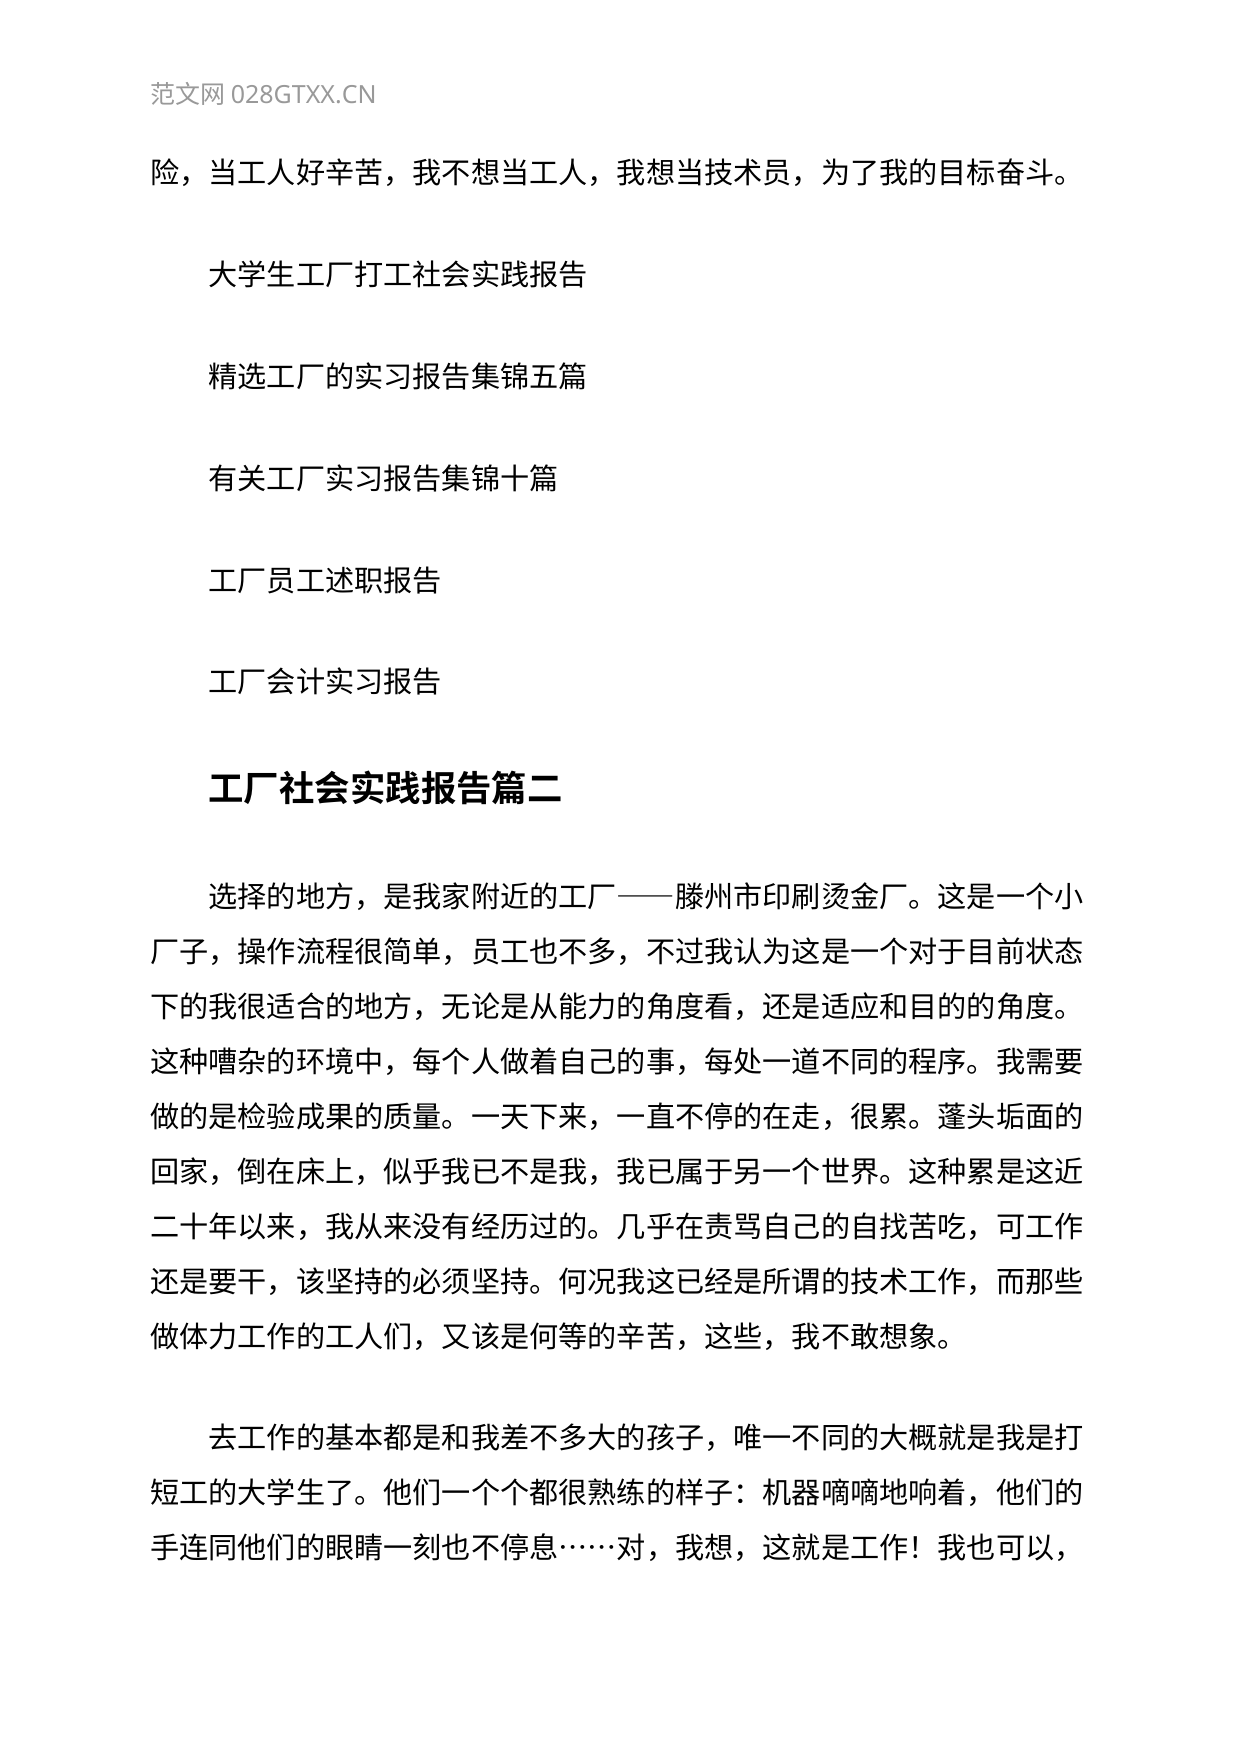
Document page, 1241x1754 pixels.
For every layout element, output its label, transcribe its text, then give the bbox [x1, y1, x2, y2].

text 选择的地方，是我家附近的工厂——滕州市印刷烫金厂。这是一个小厂子，操作流程很简单，员工也不多，不过我认为这是一个对于目前状态下的我很适合的地方，无论是从能力的角度看，还是适应和目的的角度。这种嘈杂的环境中，每个人做着自己的事，每处一道不同的程序。我需要做的是检验成果的质量。一天下来，一直不停的在走，很累。蓬头垢面的回家，倒在床上，似乎我已不是我，我已属于另一个世界。这种累是这近二十年以来，我从来没有经历过的。几乎在责骂自己的自找苦吃，可工作还是要干，该坚持的必须坚持。何况我这已经是所谓的技术工作，而那些做体力工作的工人们，又该是何等的辛苦，这些，我不敢想象。 [150, 874, 1090, 1356]
text 精选工厂的实习报告集锦五篇 [150, 353, 1090, 396]
text 工厂员工述职报告 [150, 557, 1090, 599]
text 有关工厂实习报告集锦十篇 [150, 455, 1090, 498]
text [150, 1415, 1090, 1567]
text 大学生工厂打工社会实践报告 [150, 252, 1090, 294]
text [150, 150, 1090, 192]
text 工厂社会实践报告篇二 [150, 761, 1090, 812]
text 工厂会计实习报告 [150, 659, 1090, 701]
